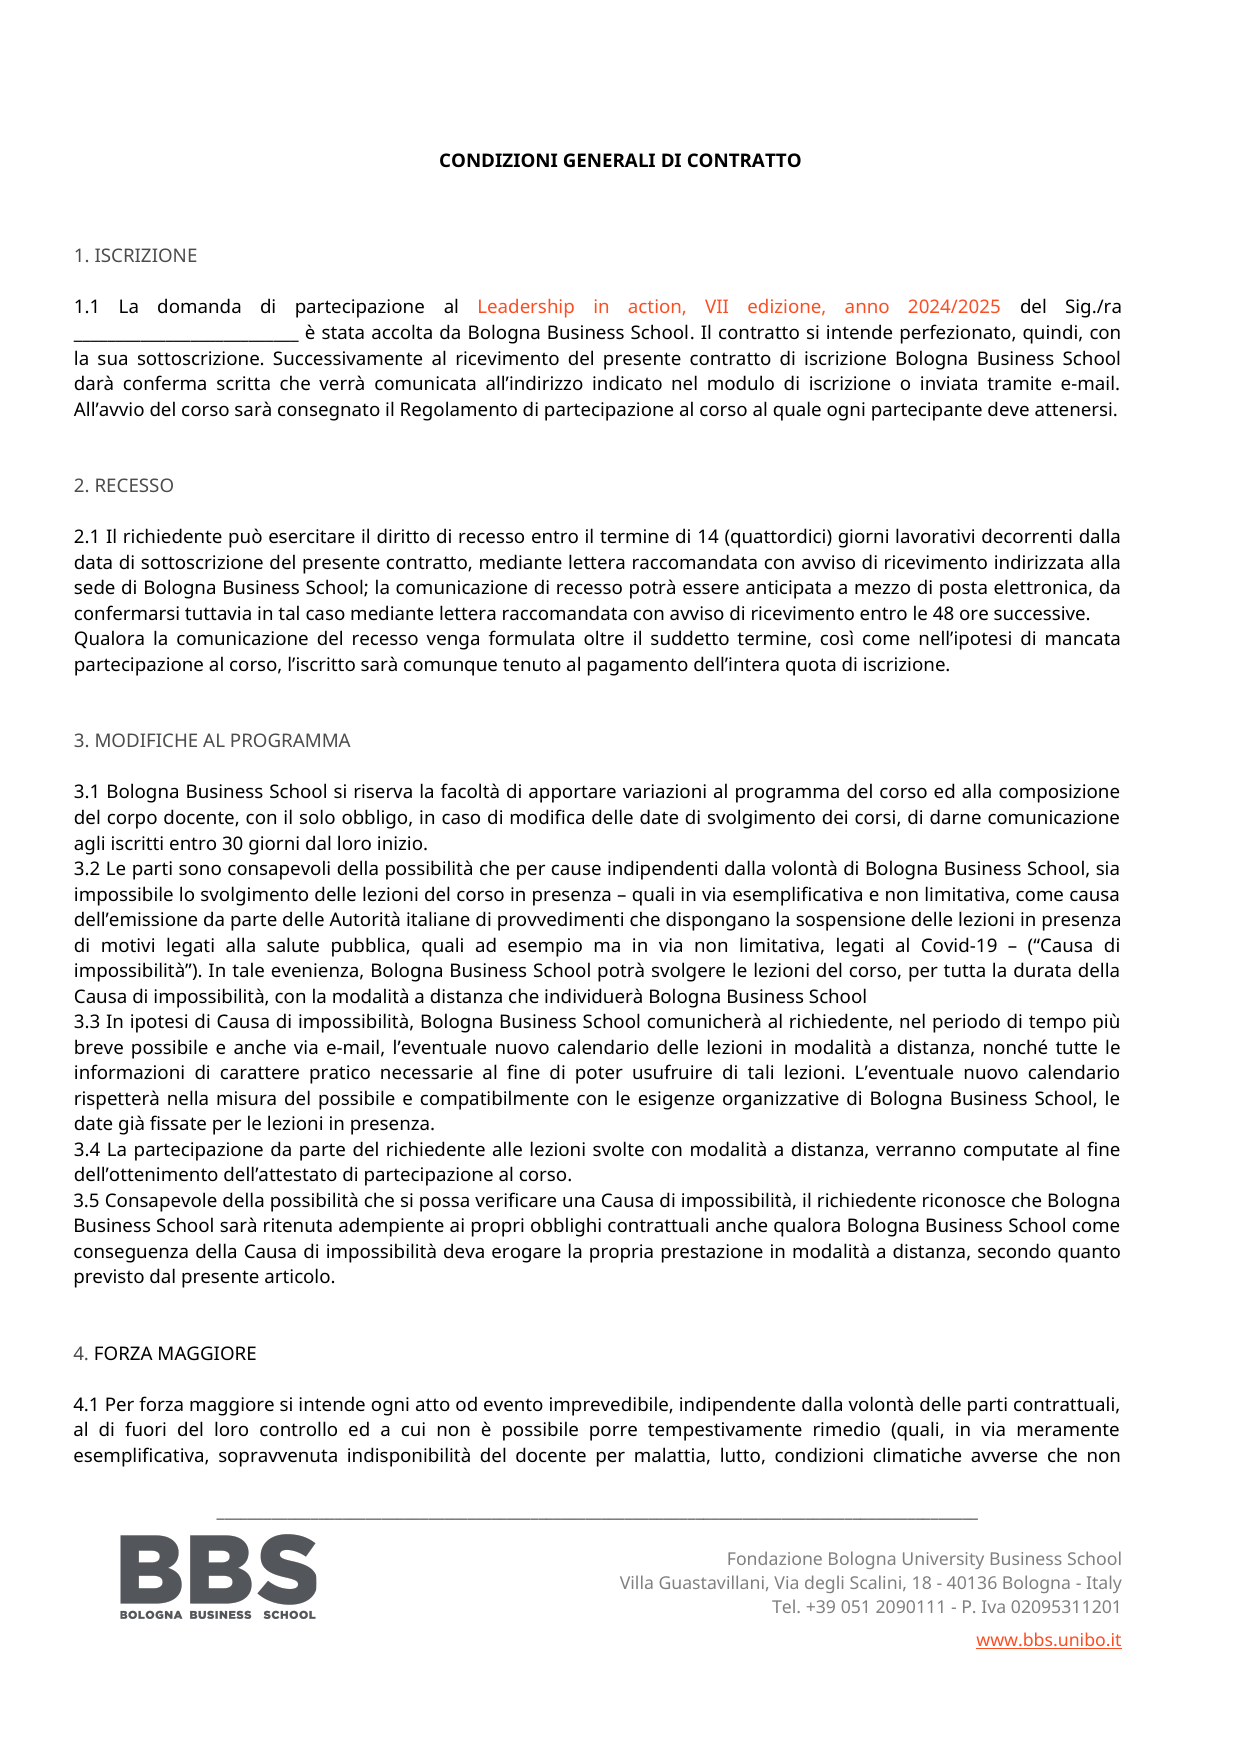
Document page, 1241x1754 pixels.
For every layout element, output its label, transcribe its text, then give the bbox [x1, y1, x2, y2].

text CONDIZIONI GENERALI DI CONTRATTO [118, 148, 1122, 173]
text 3.2 Le parti sono consapevoli della possibilità che per cause indipendenti dalla volontà di Bologna Business School, sia impossibile lo svolgimento delle lezioni del corso in presenza – quali in via esemplificativa e non limitativa, come causa dell’emissione da parte delle Autorità italiane di provvedimenti che dispongano la sospensione delle lezioni in presenza di motivi legati alla salute pubblica, quali ad esempio ma in via non limitativa, legati al Covid-19 – (“Causa di impossibilità”). In tale evenienza, Bologna Business School potrà svolgere le lezioni del corso, per tutta la durata della Causa di impossibilità, con la modalità a distanza che individuerà Bologna Business School [74, 855, 1122, 1008]
text 4. FORZA MAGGIORE [73, 1340, 1122, 1366]
text Qualora la comunicazione del recesso venga formulata oltre il suddetto termine, così come nell’ipotesi di mancata partecipazione al corso, l’iscritto sarà comunque tenuto al pagamento dell’intera quota di iscrizione. [74, 626, 1122, 677]
text 3.5 Consapevole della possibilità che si possa verificare una Causa di impossibilità, il richiedente riconosce che Bologna Business School sarà ritenuta adempiente ai propri obblighi contrattuali anche qualora Bologna Business School come conseguenza della Causa di impossibilità deva erogare la propria prestazione in modalità a distanza, secondo quanto previsto dal presente articolo. [73, 1187, 1122, 1289]
text 3. MODIFICHE AL PROGRAMMA [74, 728, 1122, 753]
text 3.1 Bologna Business School si riserva la facoltà di apportare variazioni al programma del corso ed alla composizione del corpo docente, con il solo obbligo, in caso di modifica delle date di svolgimento dei corsi, di darne comunicazione agli iscritti entro 30 giorni dal loro inizio. [74, 779, 1122, 855]
text 1. ISCRIZIONE [74, 243, 1122, 268]
text 1.1 La domanda di partecipazione al Leadership in action, VII edizione, anno 2024/2025 del Sig./ra è stata accolta da Bologna Business School. Il contratto si intende perfezionato, quindi, con la sua sottoscrizione. Successivamente al ricevimento del presente contratto di iscrizione Bologna Business School darà conferma scritta che verrà comunicata all’indirizzo indicato nel modulo di iscrizione o inviata tramite e-mail. All’avvio del corso sarà consegnato il Regolamento di partecipazione al corso al quale ogni partecipante deve attenersi. [74, 294, 1122, 421]
text 3.4 La partecipazione da parte del richiedente alle lezioni svolte con modalità a distanza, verranno computate al fine dell’ottenimento dell’attestato di partecipazione al corso. [74, 1136, 1122, 1187]
picture [120, 1534, 317, 1619]
text 3.3 In ipotesi di Causa di impossibilità, Bologna Business School comunicherà al richiedente, nel periodo di tempo più breve possibile e anche via e-mail, l’eventuale nuovo calendario delle lezioni in modalità a distanza, nonché tutte le informazioni di carattere pratico necessarie al fine di poter usufruire di tali lezioni. L’eventuale nuovo calendario rispetterà nella misura del possibile e compatibilmente con le esigenze organizzative di Bologna Business School, le date già fissate per le lezioni in presenza. [74, 1008, 1122, 1136]
text 2.1 Il richiedente può esercitare il diritto di recesso entro il termine di 14 (quattordici) giorni lavorativi decorrenti dalla data di sottoscrizione del presente contratto, mediante lettera raccomandata con avviso di ricevimento indirizzata alla sede di Bologna Business School; la comunicazione di recesso potrà essere anticipata a mezzo di posta elettronica, da confermarsi tuttavia in tal caso mediante lettera raccomandata con avviso di ricevimento entro le 48 ore successive. [74, 523, 1122, 626]
text 2. RECESSO [74, 472, 1122, 498]
